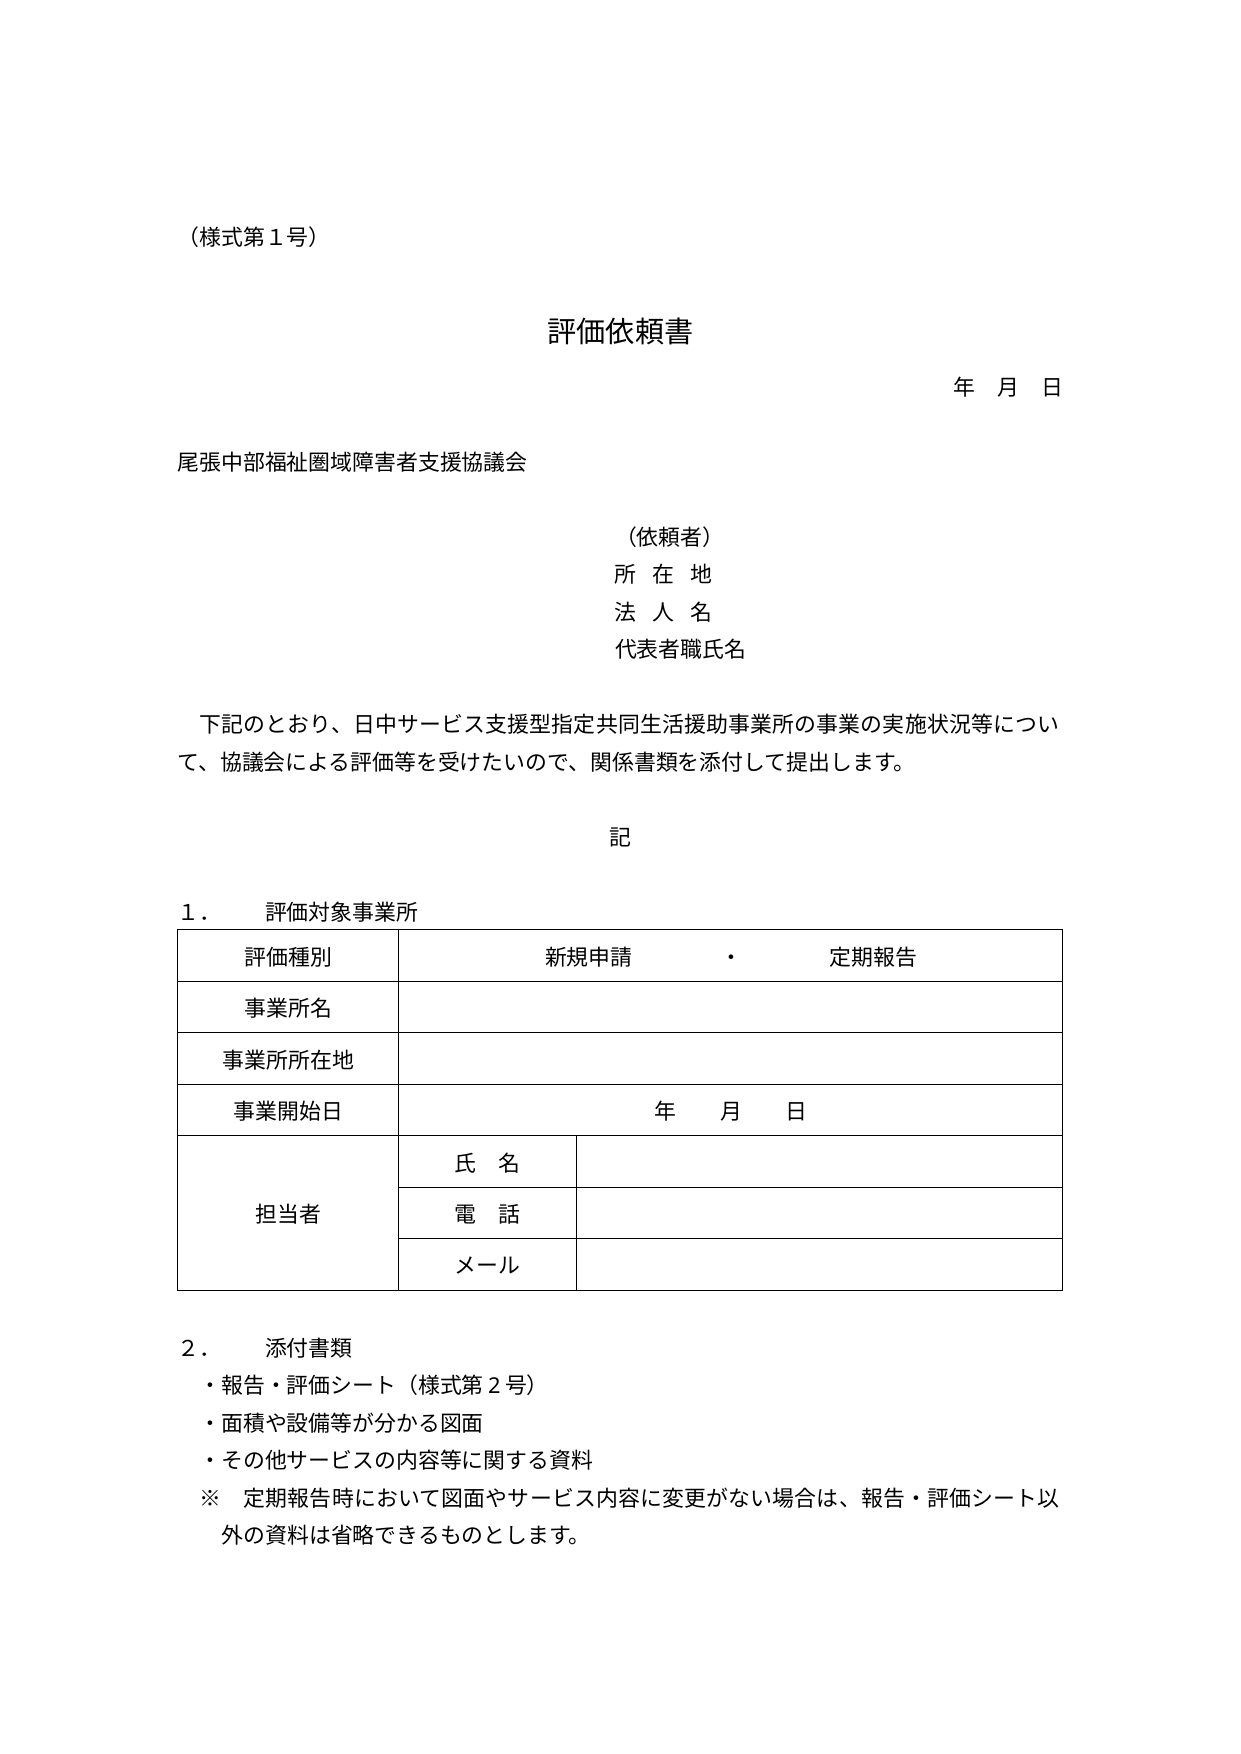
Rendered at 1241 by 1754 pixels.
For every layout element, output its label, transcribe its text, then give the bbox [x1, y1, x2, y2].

table_cell 氏 名 [399, 1136, 576, 1187]
text ・その他サービスの内容等に関する資料 [177, 1441, 1063, 1478]
table_cell [399, 982, 1062, 1032]
table_cell [577, 1136, 1062, 1187]
text ・報告・評価シート（様式第2号） [177, 1366, 1063, 1403]
table_cell 担当者 [178, 1136, 398, 1289]
text 代表者職氏名 [177, 629, 976, 667]
table_cell [577, 1188, 1062, 1238]
table_header 評価種別 [178, 930, 398, 981]
table_cell 年 月 日 [399, 1085, 1062, 1135]
table_cell [399, 1033, 1062, 1084]
text 年 月 日 [177, 367, 1063, 404]
table_cell 電 話 [399, 1188, 576, 1238]
text ※ 定期報告時において図面やサービス内容に変更がない場合は、報告・評価シート以外の資料は省略できるものとします。 [177, 1478, 1063, 1553]
table_cell 事業開始日 [178, 1085, 398, 1135]
table_cell [577, 1239, 1062, 1289]
text 法人名 [177, 592, 976, 629]
table_cell 事業所名 [178, 982, 398, 1032]
table_header 新規申請 ・ 定期報告 [399, 930, 1062, 981]
text 尾張中部福祉圏域障害者支援協議会 [177, 442, 976, 479]
text （依頼者） [177, 517, 976, 554]
text ・面積や設備等が分かる図面 [177, 1403, 1063, 1441]
text （様式第１号） [177, 217, 1063, 254]
subtitle 記 [177, 817, 1063, 854]
table_cell メール [399, 1239, 576, 1289]
text 所在地 [177, 554, 976, 592]
table_cell 事業所所在地 [178, 1033, 398, 1084]
list 添付書類 [177, 1328, 1063, 1366]
text 評価依頼書 [177, 292, 1063, 367]
list 評価対象事業所 [177, 892, 1063, 929]
text 下記のとおり、日中サービス支援型指定共同生活援助事業所の事業の実施状況等について、協議会による評価等を受けたいので、関係書類を添付して提出します。 [177, 704, 1063, 779]
